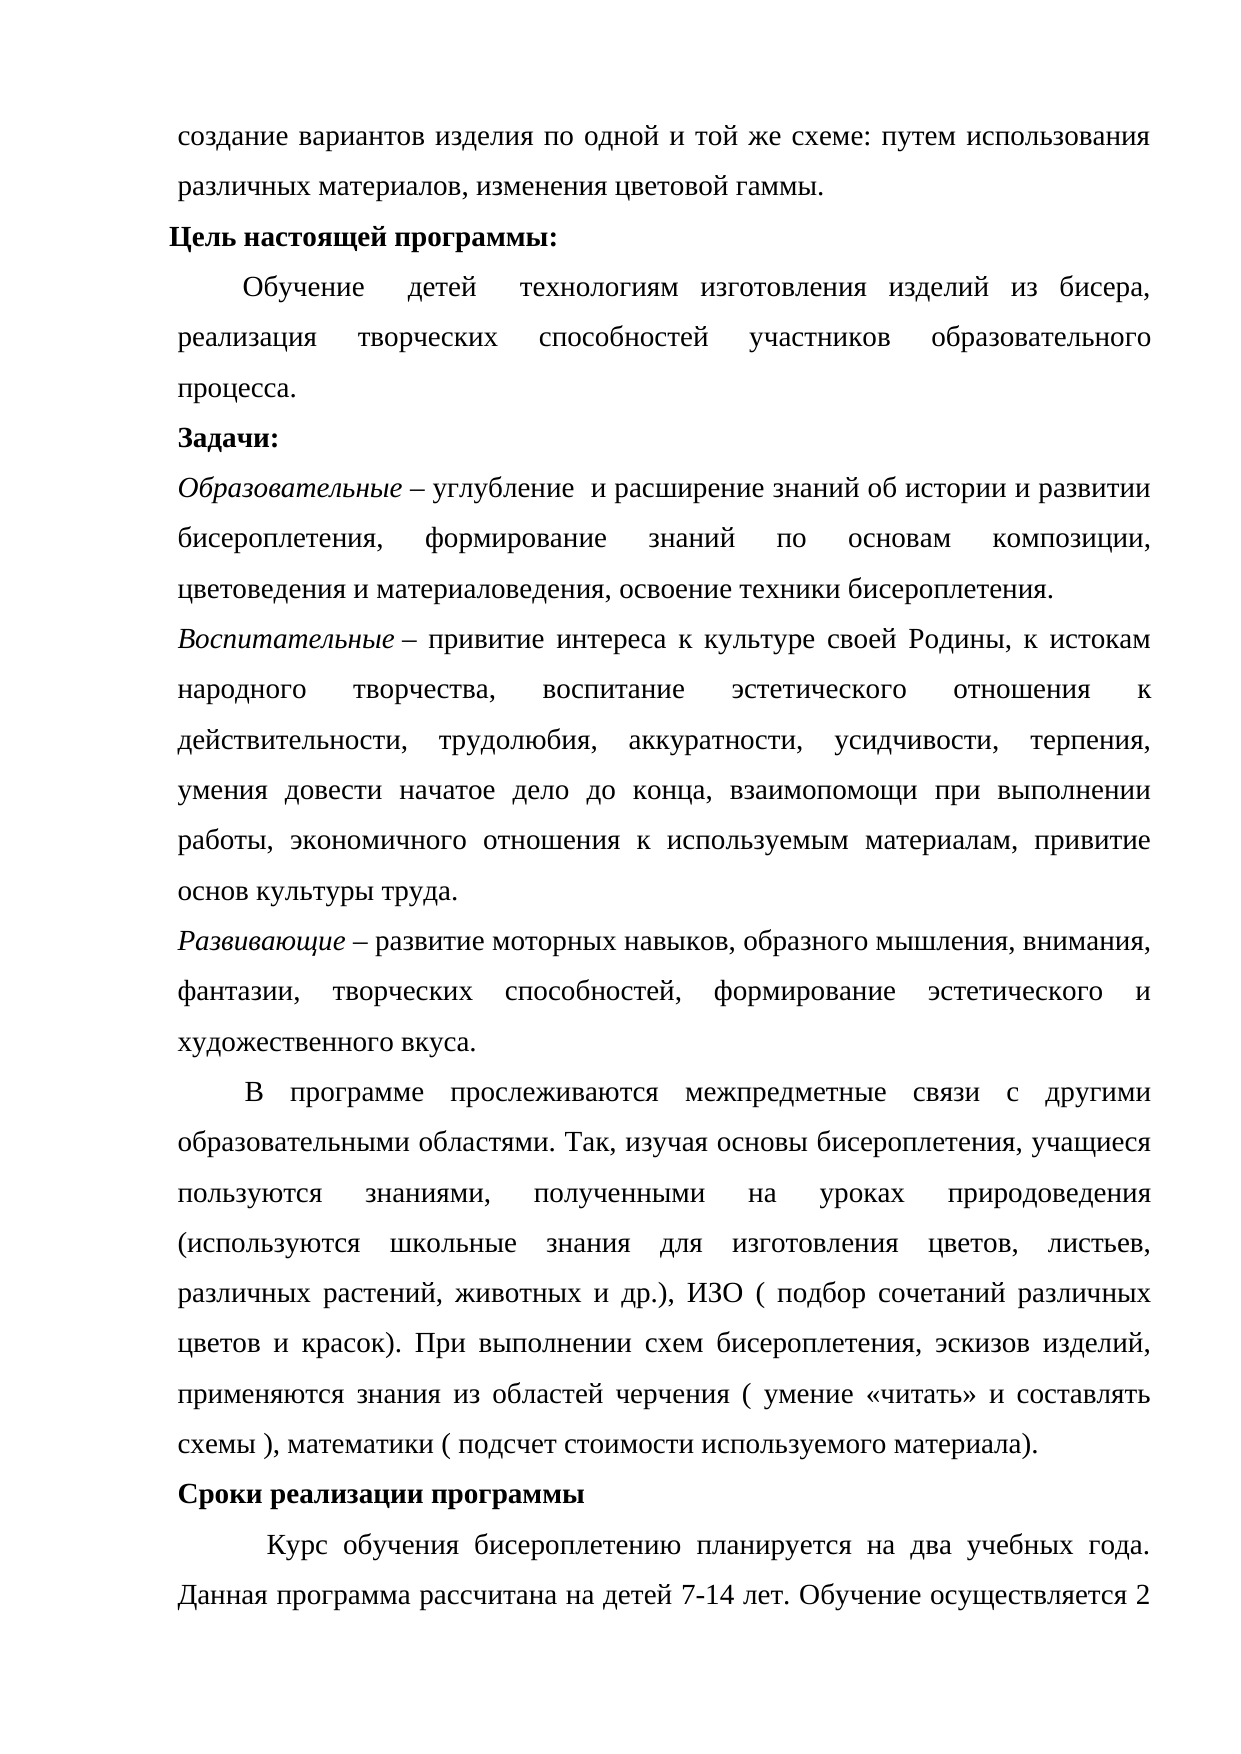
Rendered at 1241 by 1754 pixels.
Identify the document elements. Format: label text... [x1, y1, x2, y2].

text Цель настоящей программы: [140, 219, 1152, 252]
text В программе прослеживаются межпредметные связи с другими образовательными областями. Так, изучая основы бисероплетения, учащиеся пользуются знаниями, полученными на уроках природоведения (используются школьные знания для изготовления цветов, листьев, различных растений, животных и др.), ИЗО ( подбор сочетаний различных цветов и красок). При выполнении схем бисероплетения, эскизов изделий, применяются знания из областей черчения ( умение «читать» и составлять схемы ), математики ( подсчет стоимости используемого материала). [177, 1074, 1152, 1460]
text Образовательные – углубление и расширение знаний об истории и развитии бисероплетения, формирование знаний по основам композиции, цветоведения и материаловедения, освоение техники бисероплетения. [177, 470, 1152, 604]
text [177, 1527, 1152, 1611]
text Развивающие – развитие моторных навыков, образного мышления, внимания, фантазии, творческих способностей, формирование эстетического и художественного вкуса. [177, 923, 1152, 1057]
text Воспитательные – привитие интереса к культуре своей Родины, к истокам народного творчества, воспитание эстетического отношения к действительности, трудолюбия, аккуратности, усидчивости, терпения, умения довести начатое дело до конца, взаимопомощи при выполнении работы, экономичного отношения к используемым материалам, привитие основ культуры труда. [177, 621, 1152, 906]
text Обучение детей технологиям изготовления изделий из бисера, реализация творческих способностей участников образовательного процесса. [177, 269, 1152, 403]
text Сроки реализации программы [177, 1477, 1152, 1510]
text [177, 118, 1152, 202]
text Задачи: [177, 420, 1152, 453]
